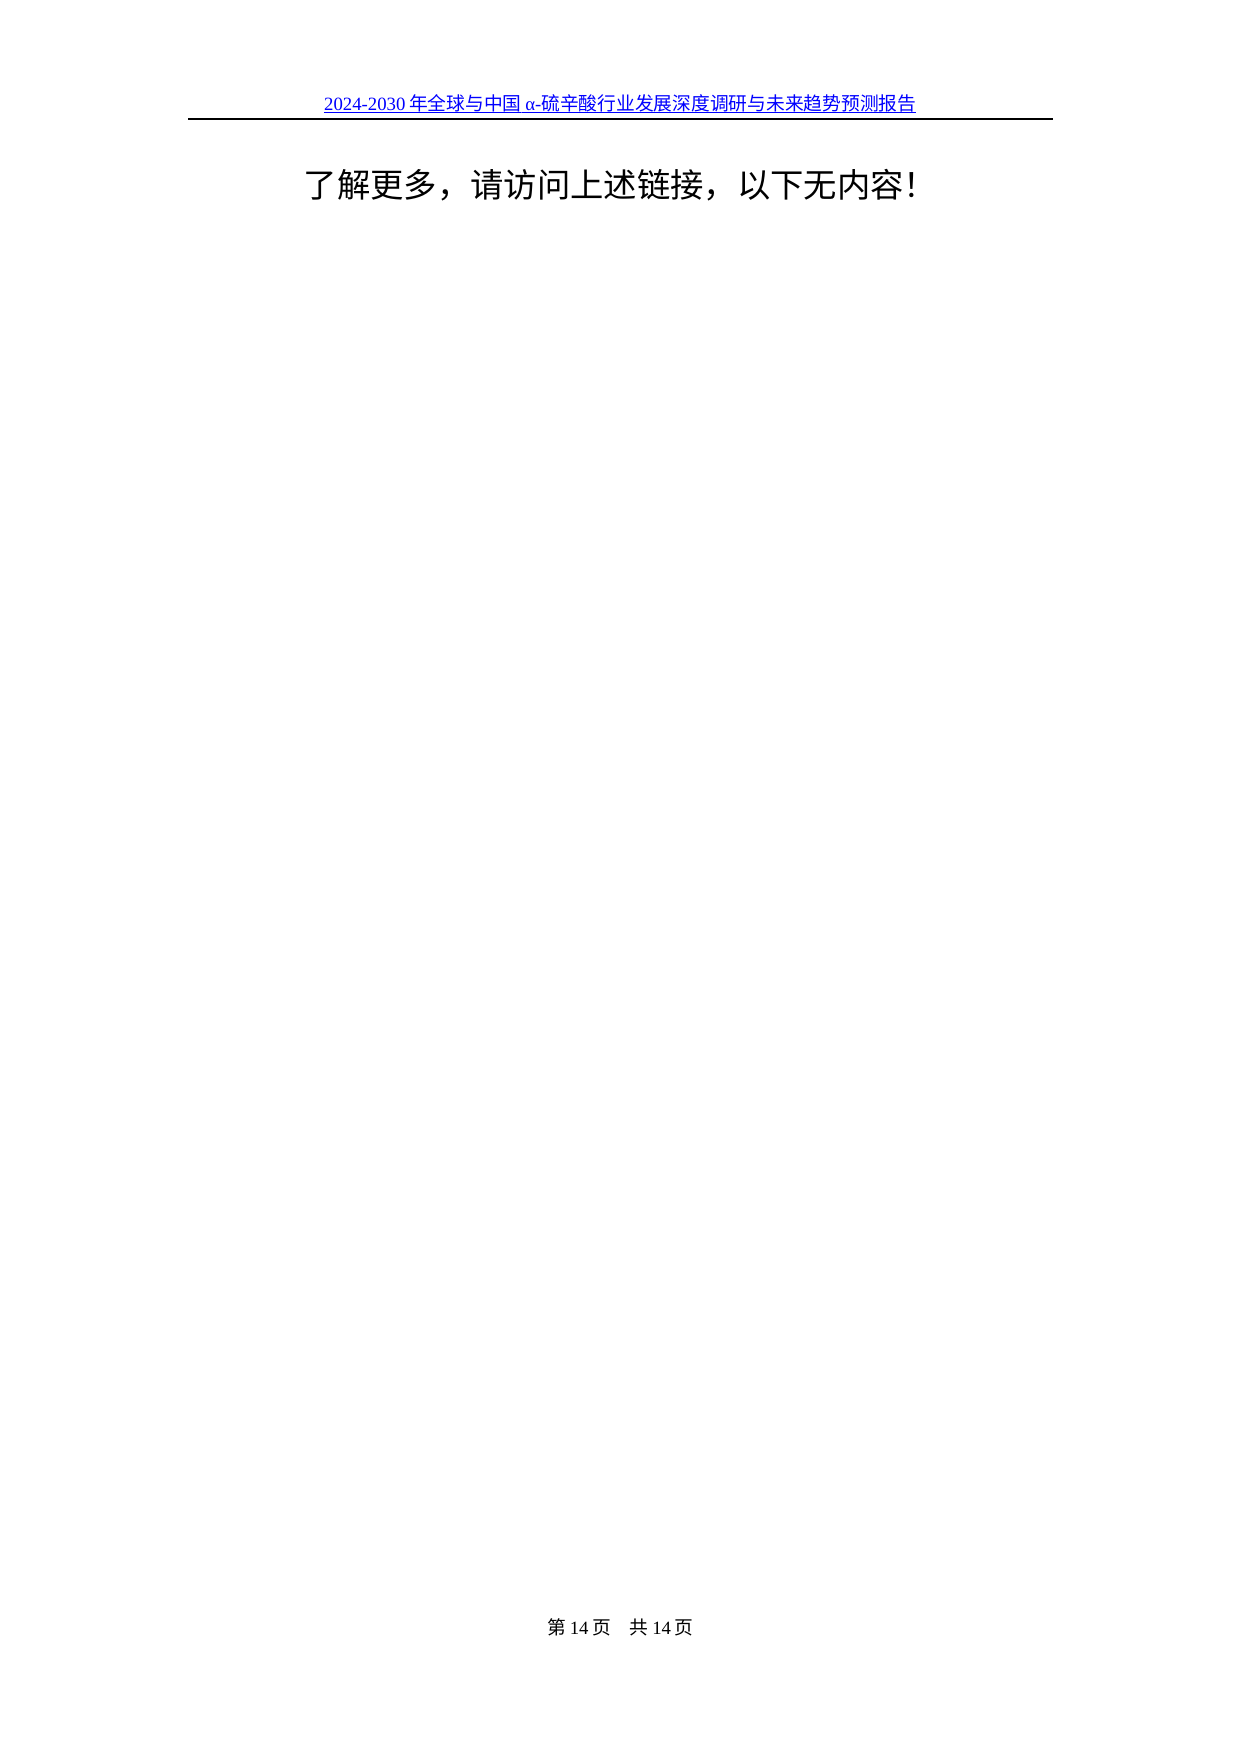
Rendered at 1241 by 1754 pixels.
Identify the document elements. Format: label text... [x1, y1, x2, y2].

title 了解更多，请访问上述链接，以下无内容！ [187, 150, 1053, 215]
